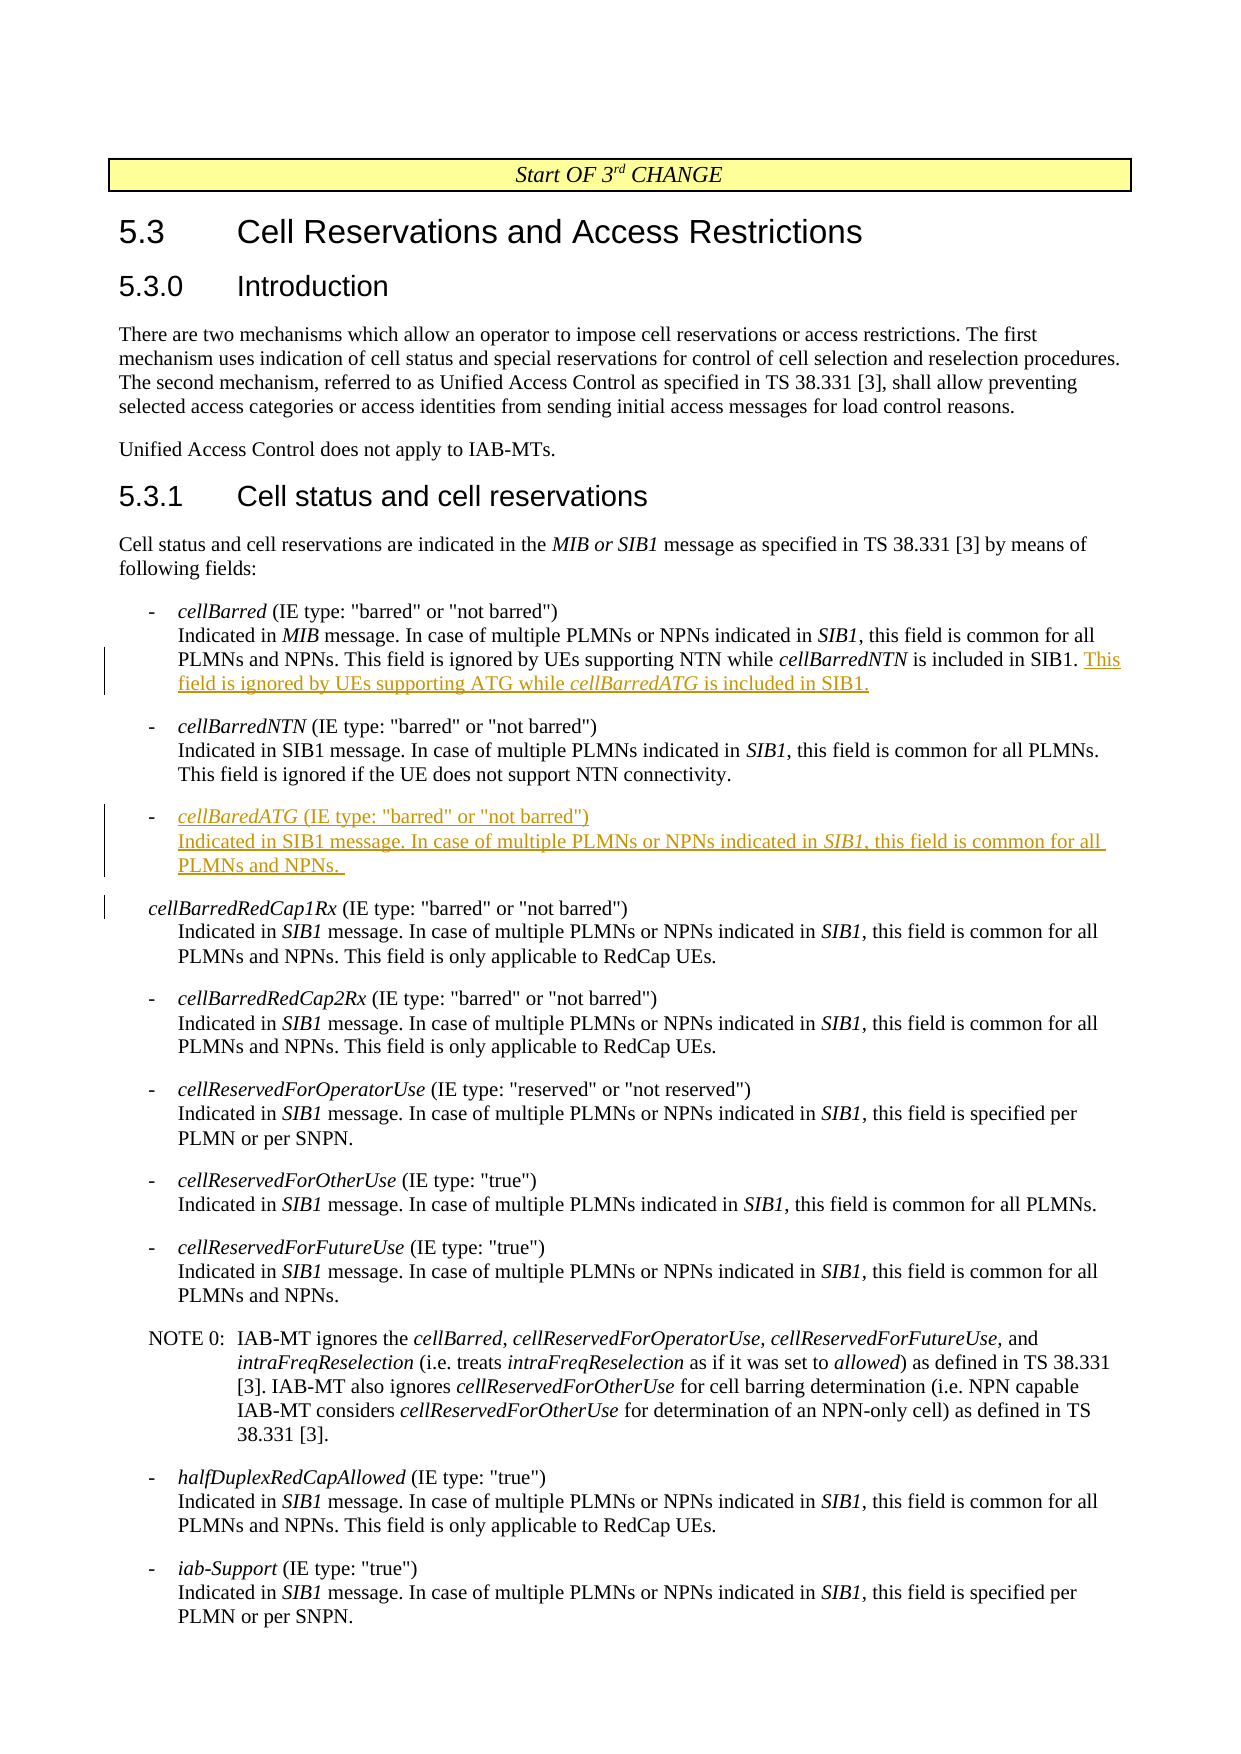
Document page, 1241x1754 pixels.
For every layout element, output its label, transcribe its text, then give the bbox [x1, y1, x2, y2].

text - [148, 804, 1122, 877]
text Unified Access Control does not apply to IAB-MTs. [118, 437, 1122, 461]
text - halfDuplexRedCapAllowed (IE type: "true") Indicated in SIB1 message. In case of multiple PLMNs or NPNs indicated in SIB1, this field is common for all PLMNs and NPNs. This field is only applicable to RedCap UEs. [148, 1465, 1122, 1537]
text Start OF 3rd CHANGE [110, 160, 1130, 190]
subtitle 5.3 Cell Reservations and Access Restrictions [118, 212, 1122, 251]
text - cellBarred (IE type: "barred" or "not barred") Indicated in MIB message. In case of multiple PLMNs or NPNs indicated in SIB1, this field is common for all PLMNs and NPNs. This field is ignored by UEs supporting NTN while cellBarredNTN is included in SIB1. [148, 598, 1122, 695]
text - cellBarredRedCap2Rx (IE type: "barred" or "not barred") Indicated in SIB1 message. In case of multiple PLMNs or NPNs indicated in SIB1, this field is common for all PLMNs and NPNs. This field is only applicable to RedCap UEs. [148, 986, 1122, 1058]
subtitle 5.3.1 Cell status and cell reservations [118, 479, 1122, 513]
text - cellReservedForOtherUse (IE type: "true") Indicated in SIB1 message. In case of multiple PLMNs indicated in SIB1, this field is common for all PLMNs. [148, 1168, 1122, 1216]
text cellBarredRedCap1Rx (IE type: "barred" or "not barred") Indicated in SIB1 message. In case of multiple PLMNs or NPNs indicated in SIB1, this field is common for all PLMNs and NPNs. This field is only applicable to RedCap UEs. [148, 895, 1122, 968]
text NOTE 0: IAB-MT ignores the cellBarred, cellReservedForOperatorUse, cellReservedForFutureUse, and intraFreqReselection (i.e. treats intraFreqReselection as if it was set to allowed) as defined in TS 38.331 [3]. IAB-MT also ignores cellReservedForOtherUse for cell barring determination (i.e. NPN capable IAB-MT considers cellReservedForOtherUse for determination of an NPN-only cell) as defined in TS 38.331 [3]. [148, 1326, 1122, 1446]
text - cellBarredNTN (IE type: "barred" or "not barred") Indicated in SIB1 message. In case of multiple PLMNs indicated in SIB1, this field is common for all PLMNs. This field is ignored if the UE does not support NTN connectivity. [148, 713, 1122, 786]
text - cellReservedForOperatorUse (IE type: "reserved" or "not reserved") Indicated in SIB1 message. In case of multiple PLMNs or NPNs indicated in SIB1, this field is specified per PLMN or per SNPN. [148, 1077, 1122, 1149]
text There are two mechanisms which allow an operator to impose cell reservations or access restrictions. The first mechanism uses indication of cell status and special reservations for control of cell selection and reselection procedures. The second mechanism, referred to as Unified Access Control as specified in TS 38.331 [3], shall allow preventing selected access categories or access identities from sending initial access messages for load control reasons. [118, 322, 1122, 418]
text - iab-Support (IE type: "true") Indicated in SIB1 message. In case of multiple PLMNs or NPNs indicated in SIB1, this field is specified per PLMN or per SNPN. [148, 1556, 1122, 1628]
text - cellReservedForFutureUse (IE type: "true") Indicated in SIB1 message. In case of multiple PLMNs or NPNs indicated in SIB1, this field is common for all PLMNs and NPNs. [148, 1235, 1122, 1307]
subtitle 5.3.0 Introduction [118, 269, 1122, 303]
text Cell status and cell reservations are indicated in the MIB or SIB1 message as specified in TS 38.331 [3] by means of following fields: [118, 532, 1122, 580]
